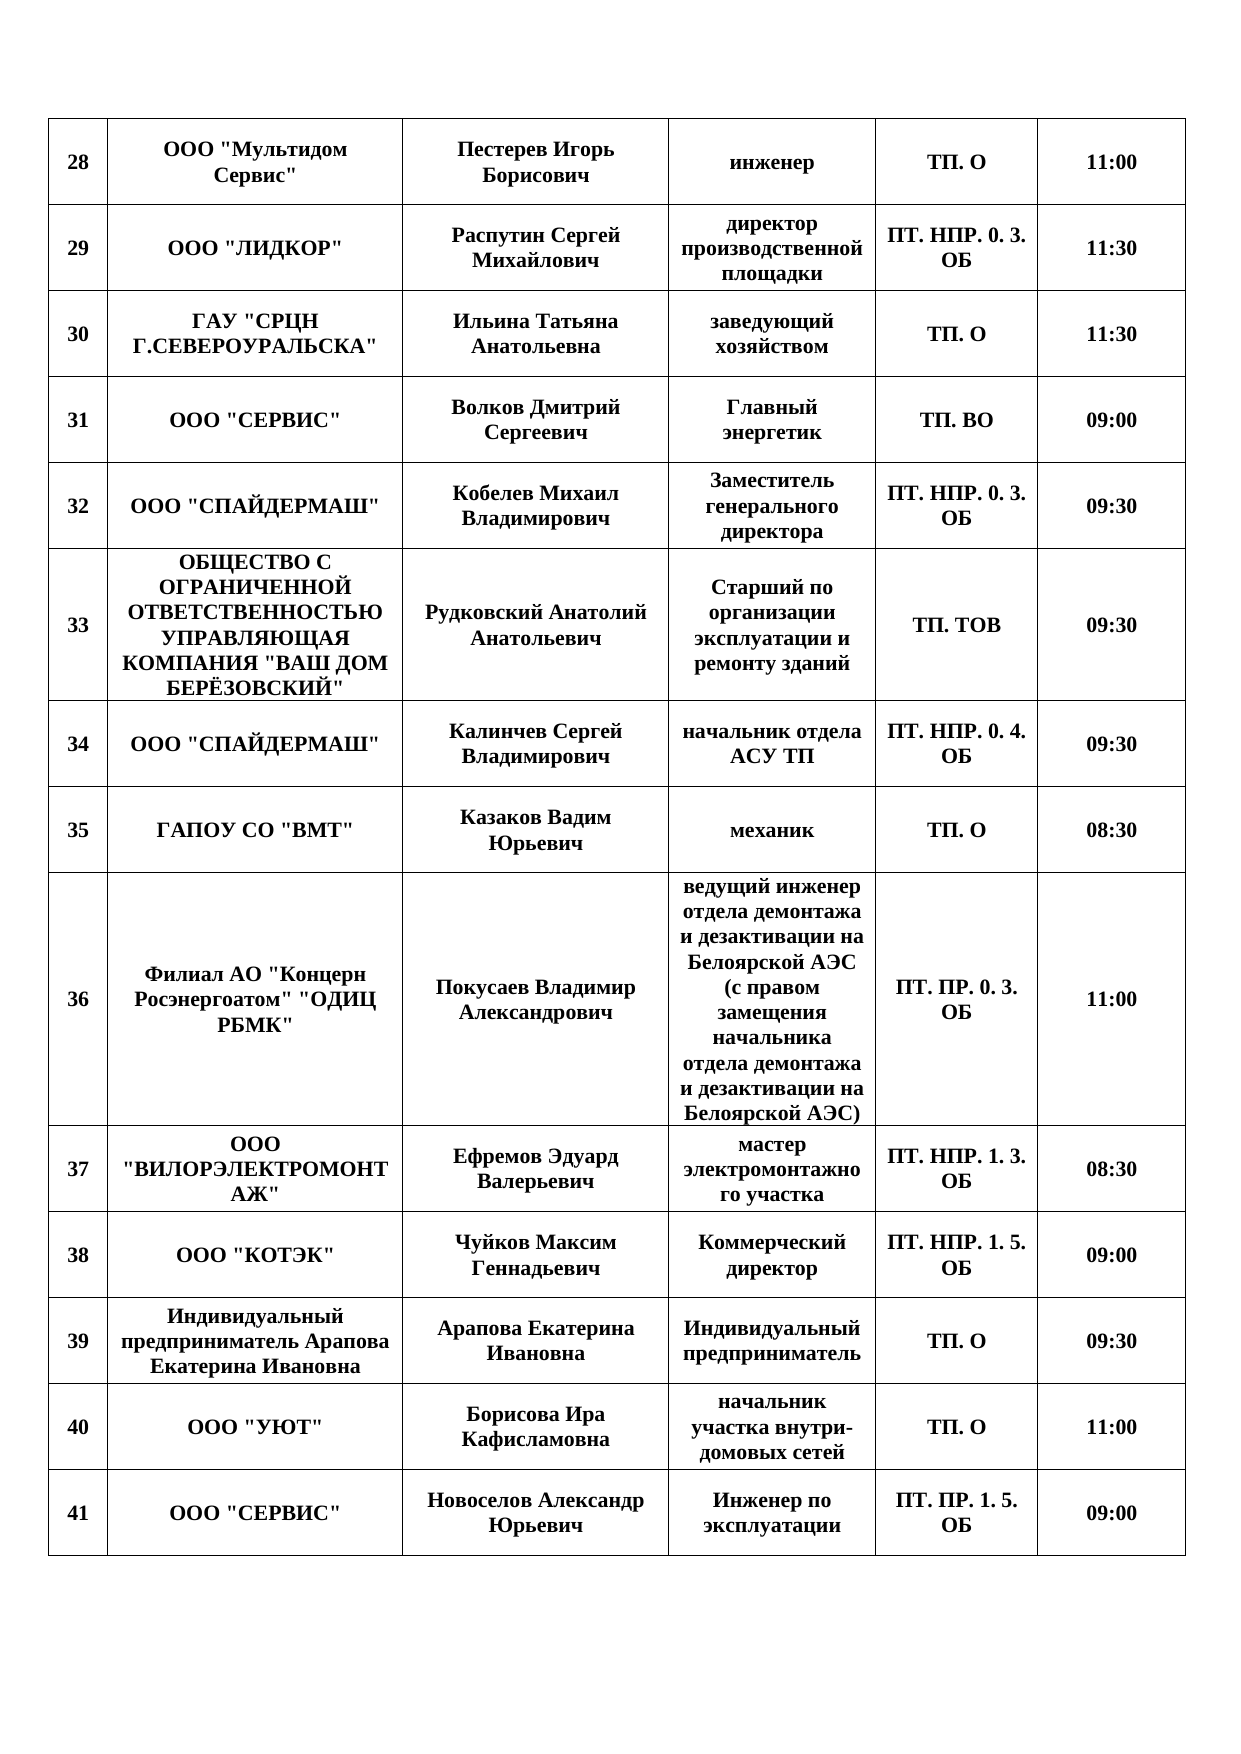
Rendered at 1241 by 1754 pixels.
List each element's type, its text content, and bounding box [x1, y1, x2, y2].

table_cell заведующий хозяйством [669, 291, 875, 376]
table_cell ПТ. НПР. 1. 5. ОБ [876, 1212, 1037, 1297]
table_cell ООО "Мультидом Сервис" [108, 119, 402, 204]
table_cell ТП. О [876, 291, 1037, 376]
table_cell Борисова Ира Кафисламовна [403, 1384, 668, 1469]
table_cell мастер электромонтажного участка [669, 1126, 875, 1211]
table_cell Калинчев Сергей Владимирович [403, 701, 668, 786]
table_cell 09:30 [1038, 701, 1185, 786]
table_cell 08:30 [1038, 1126, 1185, 1211]
table_cell ООО "ВИЛОРЭЛЕКТРОМОНТАЖ" [108, 1126, 402, 1211]
table_cell ООО "СЕРВИС" [108, 377, 402, 462]
table_cell ГАУ "СРЦН Г.СЕВЕРОУРАЛЬСКА" [108, 291, 402, 376]
table_cell Филиал АО "Концерн Росэнергоатом" "ОДИЦ РБМК" [108, 873, 402, 1125]
table_cell ТП. О [876, 1298, 1037, 1383]
table_cell Индивидуальный предприниматель [669, 1298, 875, 1383]
table_cell 09:30 [1038, 1298, 1185, 1383]
table_cell ПТ. ПР. 0. 3. ОБ [876, 873, 1037, 1125]
table_cell ООО "СПАЙДЕРМАШ" [108, 463, 402, 548]
table_cell ТП. ТОВ [876, 549, 1037, 700]
table_cell 11:00 [1038, 1384, 1185, 1469]
table_cell Старший по организации эксплуатации и ремонту зданий [669, 549, 875, 700]
table_cell директор производственной площадки [669, 205, 875, 290]
table_cell ТП. О [876, 787, 1037, 872]
table_cell ТП. О [876, 119, 1037, 204]
table_cell 11:00 [1038, 873, 1185, 1125]
table_cell Новоселов Александр Юрьевич [403, 1470, 668, 1555]
table_cell Кобелев Михаил Владимирович [403, 463, 668, 548]
table_cell Ильина Татьяна Анатольевна [403, 291, 668, 376]
table_cell ПТ. НПР. 0. 3. ОБ [876, 205, 1037, 290]
table_cell Главный энергетик [669, 377, 875, 462]
table_cell начальник отдела АСУ ТП [669, 701, 875, 786]
table_cell 29 [49, 205, 107, 290]
table_cell 09:00 [1038, 1470, 1185, 1555]
table_cell ПТ. НПР. 0. 4. ОБ [876, 701, 1037, 786]
table_cell ООО "ЛИДКОР" [108, 205, 402, 290]
table_cell 38 [49, 1212, 107, 1297]
table_cell 34 [49, 701, 107, 786]
table_cell Рудковский Анатолий Анатольевич [403, 549, 668, 700]
table_cell 36 [49, 873, 107, 1125]
table_cell Волков Дмитрий Сергеевич [403, 377, 668, 462]
table_cell 11:30 [1038, 291, 1185, 376]
table_cell Инженер по эксплуатации [669, 1470, 875, 1555]
table_cell Распутин Сергей Михайлович [403, 205, 668, 290]
table_cell Пестерев Игорь Борисович [403, 119, 668, 204]
table_cell ГАПОУ СО "ВМТ" [108, 787, 402, 872]
table_cell ПТ. ПР. 1. 5. ОБ [876, 1470, 1037, 1555]
table_cell ведущий инженер отдела демонтажа и дезактивации на Белоярской АЭС (с правом замещения начальника отдела демонтажа и дезактивации на Белоярской АЭС) [669, 873, 875, 1125]
table_cell Заместитель генерального директора [669, 463, 875, 548]
table_cell ООО "УЮТ" [108, 1384, 402, 1469]
table_cell ООО "СПАЙДЕРМАШ" [108, 701, 402, 786]
table_cell 35 [49, 787, 107, 872]
table_cell Коммерческий директор [669, 1212, 875, 1297]
table_cell механик [669, 787, 875, 872]
table_cell начальник участка внутри-домовых сетей [669, 1384, 875, 1469]
table_cell ООО "КОТЭК" [108, 1212, 402, 1297]
table_cell 11:00 [1038, 119, 1185, 204]
table_cell Ефремов Эдуард Валерьевич [403, 1126, 668, 1211]
table_cell ООО "СЕРВИС" [108, 1470, 402, 1555]
table_cell 09:30 [1038, 463, 1185, 548]
table_cell 30 [49, 291, 107, 376]
table_cell 40 [49, 1384, 107, 1469]
table_cell ПТ. НПР. 0. 3. ОБ [876, 463, 1037, 548]
table_cell Покусаев Владимир Александрович [403, 873, 668, 1125]
table_cell 32 [49, 463, 107, 548]
table_cell ТП. ВО [876, 377, 1037, 462]
table_cell 33 [49, 549, 107, 700]
table_cell 37 [49, 1126, 107, 1211]
table_cell Арапова Екатерина Ивановна [403, 1298, 668, 1383]
table_cell ОБЩЕСТВО С ОГРАНИЧЕННОЙ ОТВЕТСТВЕННОСТЬЮ УПРАВЛЯЮЩАЯ КОМПАНИЯ "ВАШ ДОМ БЕРЁЗОВСКИЙ" [108, 549, 402, 700]
table_cell Чуйков Максим Геннадьевич [403, 1212, 668, 1297]
table_cell 09:00 [1038, 1212, 1185, 1297]
table_cell 09:30 [1038, 549, 1185, 700]
table_cell 11:30 [1038, 205, 1185, 290]
table_cell 09:00 [1038, 377, 1185, 462]
table_cell 28 [49, 119, 107, 204]
table_cell Казаков Вадим Юрьевич [403, 787, 668, 872]
table_cell инженер [669, 119, 875, 204]
table_cell 41 [49, 1470, 107, 1555]
table_cell Индивидуальный предприниматель Арапова Екатерина Ивановна [108, 1298, 402, 1383]
table_cell ПТ. НПР. 1. 3. ОБ [876, 1126, 1037, 1211]
table_cell 08:30 [1038, 787, 1185, 872]
table_cell ТП. О [876, 1384, 1037, 1469]
table_cell 31 [49, 377, 107, 462]
table_cell 39 [49, 1298, 107, 1383]
